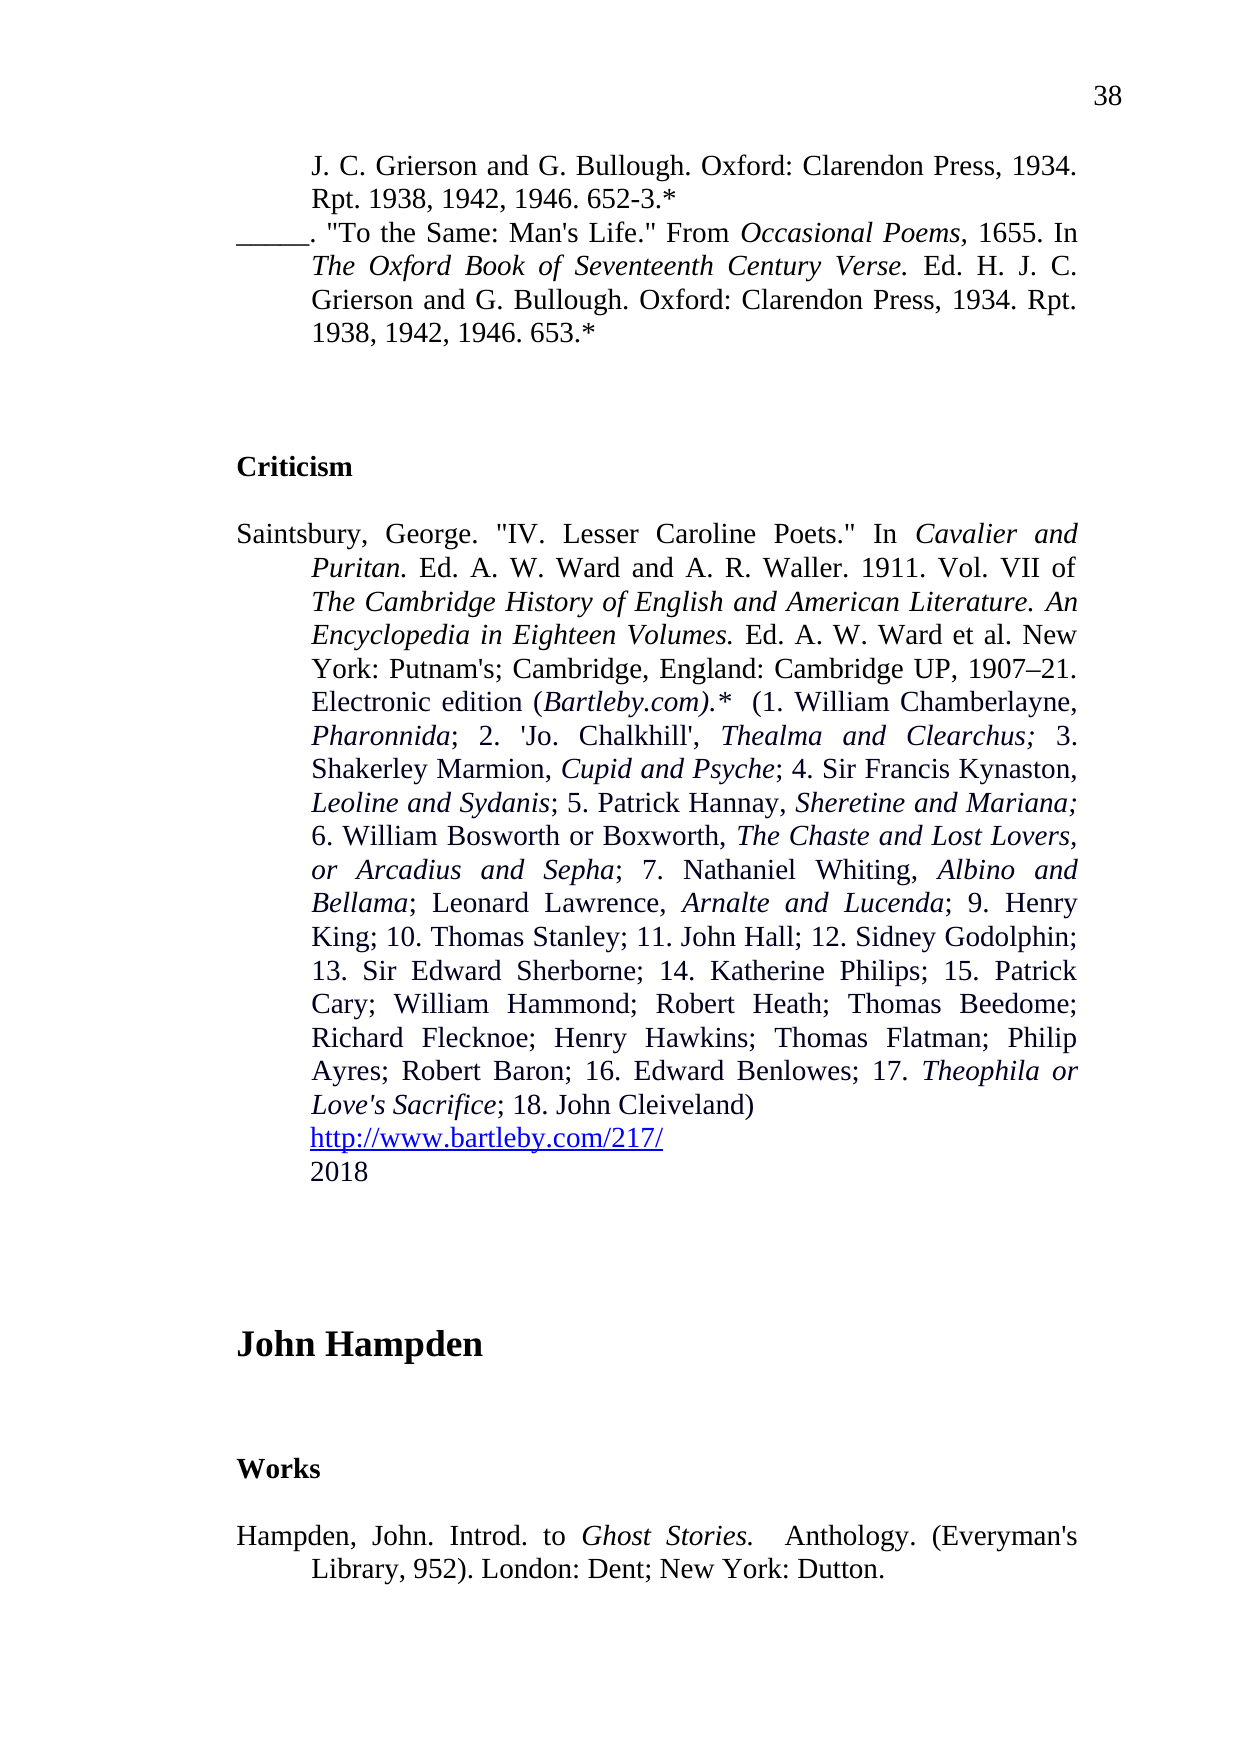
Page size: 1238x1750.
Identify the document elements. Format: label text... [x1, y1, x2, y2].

text _____. "To the Same: Man's Life." From Occasional Poems, 1655. In The Oxford Book of Seventeenth Century Verse. Ed. H. J. C. Grierson and G. Bullough. Oxford: Clarendon Press, 1934. Rpt. 1938, 1942, 1946. 653.* [236, 215, 1078, 349]
text Saintsbury, George. "IV. Lesser Caroline Poets." In Cavalier and Puritan. Ed. A. W. Ward and A. R. Waller. 1911. Vol. VII of The Cambridge History of English and American Literature. An Encyclopedia in Eighteen Volumes. Ed. A. W. Ward et al. New York: Putnam's; Cambridge, England: Cambridge UP, 1907–21. Electronic edition (Bartleby.com).* (1. William Chamberlayne, Pharonnida; 2. 'Jo. Chalkhill', Thealma and Clearchus; 3. Shakerley Marmion, Cupid and Psyche; 4. Sir Francis Kynaston, Leoline and Sydanis; 5. Patrick Hannay, Sheretine and Mariana; 6. William Bosworth or Boxworth, The Chaste and Lost Lovers, or Arcadius and Sepha; 7. Nathaniel Whiting, Albino and Bellama; Leonard Lawrence, Arnalte and Lucenda; 9. Henry King; 10. Thomas Stanley; 11. John Hall; 12. Sidney Godolphin; 13. Sir Edward Sherborne; 14. Katherine Philips; 15. Patrick Cary; William Hammond; Robert Heath; Thomas Beedome; Richard Flecknoe; Henry Hawkins; Thomas Flatman; Philip Ayres; Robert Baron; 16. Edward Benlowes; 17. Theophila or Love's Sacrifice; 18. John Cleiveland) [236, 517, 1078, 1120]
text Criticism [236, 449, 1078, 483]
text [236, 148, 1078, 215]
text Works [236, 1451, 1078, 1484]
text http://www.bartleby.com/217/ [310, 1120, 1078, 1154]
text 2018 [310, 1154, 1078, 1187]
text John Hampden [236, 1322, 1078, 1365]
text Hampden, John. Introd. to Ghost Stories. Anthology. (Everyman's Library, 952). London: Dent; New York: Dutton. [236, 1518, 1078, 1585]
